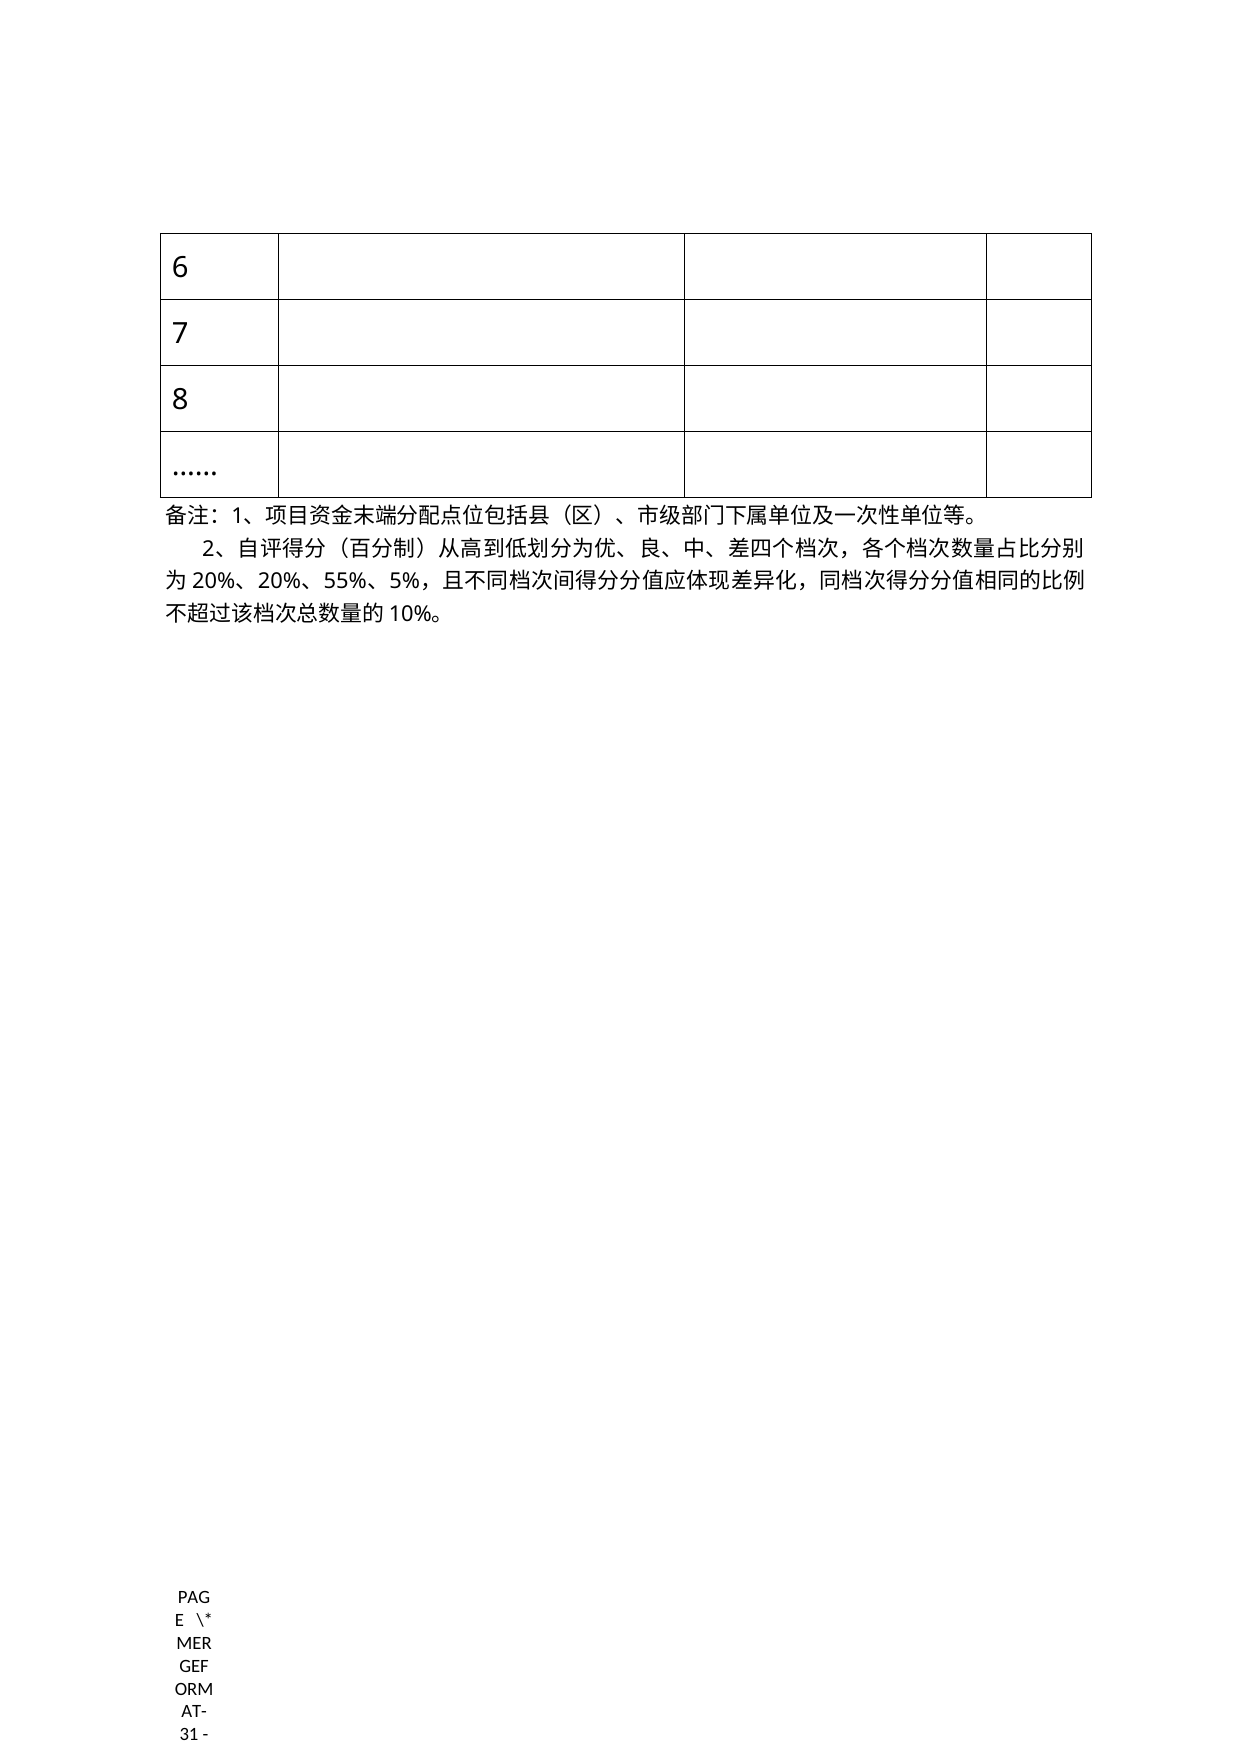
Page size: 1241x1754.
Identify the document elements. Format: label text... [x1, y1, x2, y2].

table_cell [685, 234, 986, 299]
table_cell [987, 234, 1091, 299]
table_cell [685, 432, 986, 497]
table_cell 7 [161, 300, 278, 365]
table_cell [987, 366, 1091, 431]
table_cell [279, 234, 684, 299]
table_cell [279, 300, 684, 365]
table_cell [279, 432, 684, 497]
table_cell [279, 366, 684, 431]
table_cell [685, 366, 986, 431]
table_cell [685, 300, 986, 365]
table_cell [987, 432, 1091, 497]
table_cell 8 [161, 366, 278, 431]
table_cell …… [161, 432, 278, 497]
text 备注：1、项目资金末端分配点位包括县（区）、市级部门下属单位及一次性单位等。 [165, 498, 1087, 531]
text 2、自评得分（百分制）从高到低划分为优、良、中、差四个档次，各个档次数量占比分别为20%、20%、55%、5%，且不同档次间得分分值应体现差异化，同档次得分分值相同的比例不超过该档次总数量的10%。 [165, 531, 1087, 628]
table_cell [987, 300, 1091, 365]
table_cell 6 [161, 234, 278, 299]
